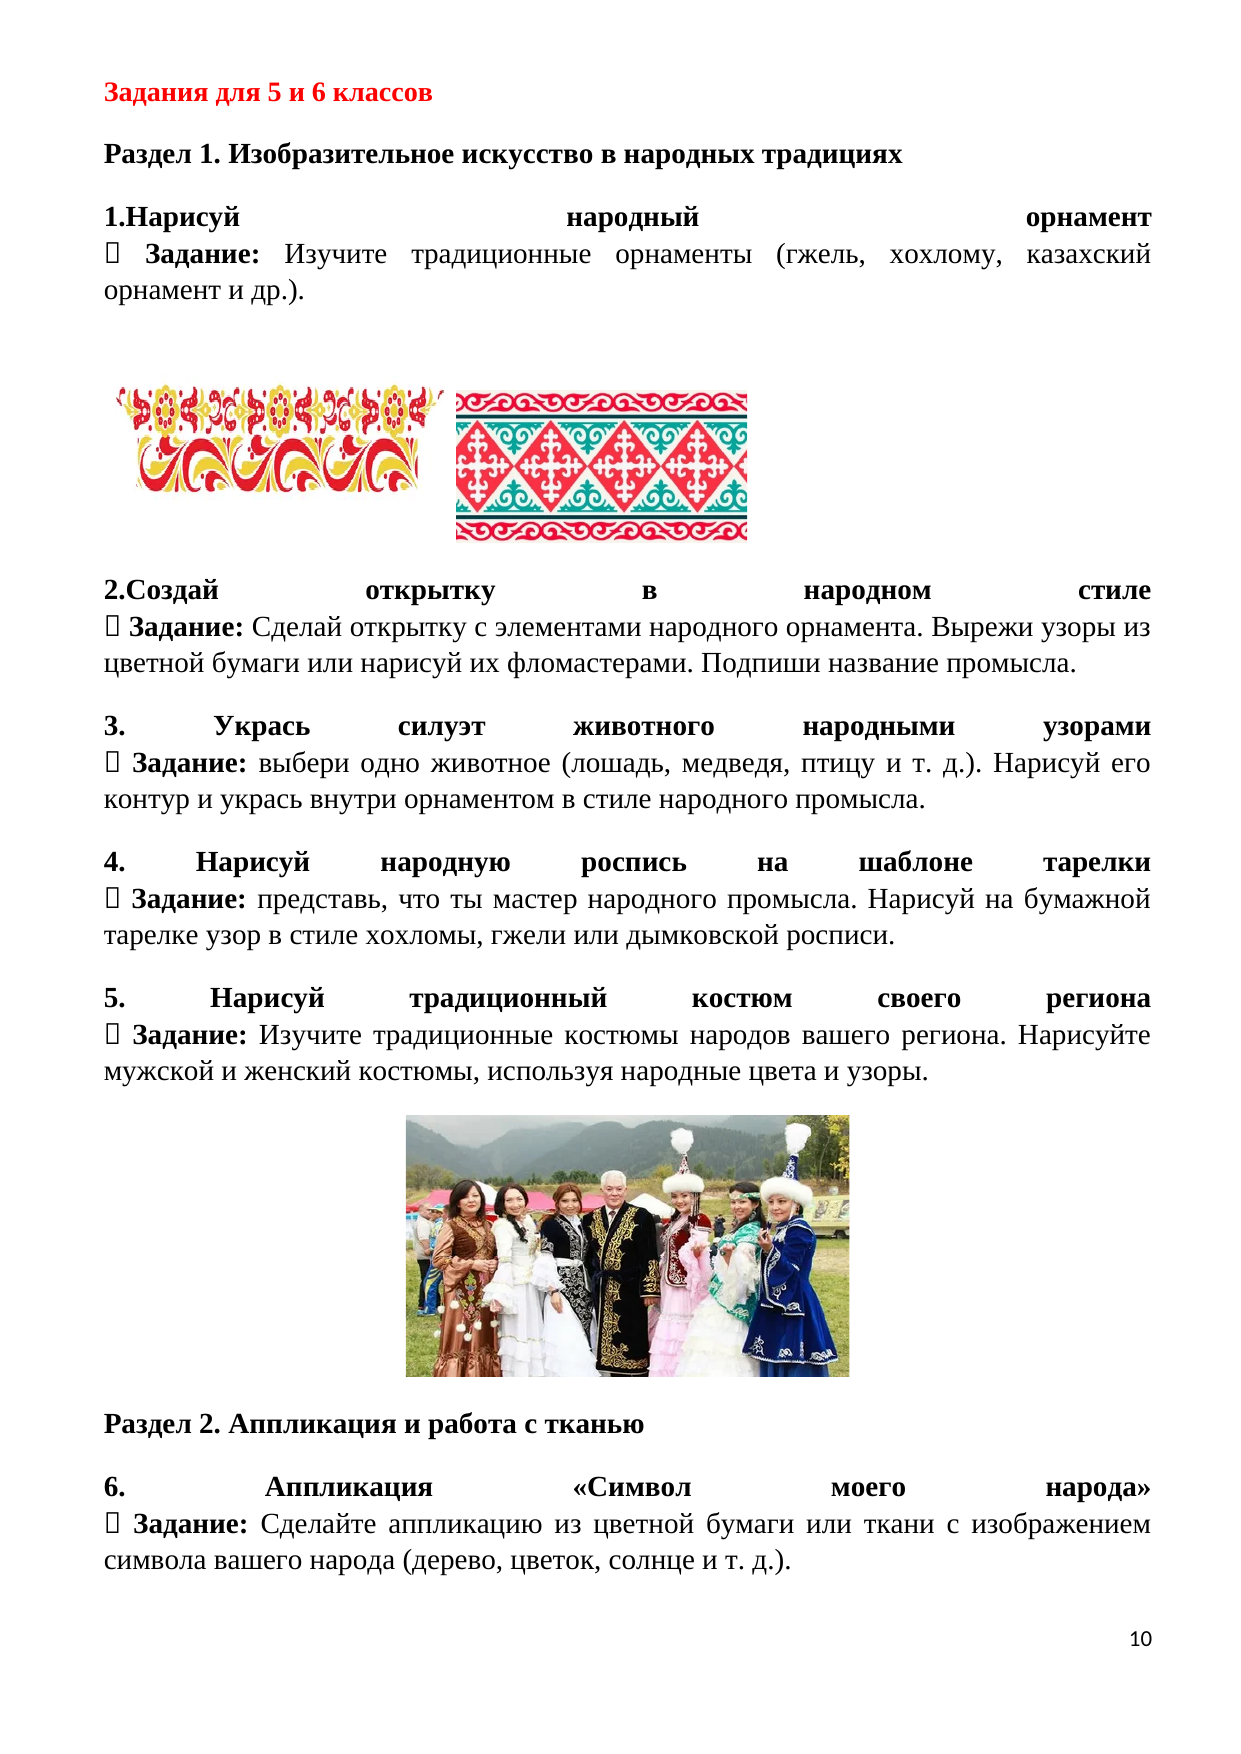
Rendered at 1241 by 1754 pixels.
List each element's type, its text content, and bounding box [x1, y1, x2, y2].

picture [405, 1115, 850, 1377]
text 1.Нарисуй народный орнамент 📌 Задание: Изучите традиционные орнаменты (гжель, хохлому, казахский орнамент и др.). [103, 199, 1152, 306]
text 6. Аппликация «Символ моего народа» 📌 Задание: Сделайте аппликацию из цветной бумаги или ткани с изображением символа вашего народа (дерево, цветок, солнце и т. д.). [103, 1469, 1152, 1576]
picture [103, 335, 748, 543]
text 4. Нарисуй народную роспись на шаблоне тарелки 📌 Задание: представь, что ты мастер народного промысла. Нарисуй на бумажной тарелке узор в стиле хохломы, гжели или дымковской росписи. [103, 844, 1152, 951]
text Раздел 1. Изобразительное искусство в народных традициях [103, 137, 1152, 170]
text Задания для 5 и 6 классов [103, 75, 1152, 107]
text 5. Нарисуй традиционный костюм своего региона 📌 Задание: Изучите традиционные костюмы народов вашего региона. Нарисуйте мужской и женский костюмы, используя народные цвета и узоры. [103, 980, 1152, 1086]
text 3. Укрась силуэт животного народными узорами 📌 Задание: выбери одно животное (лошадь, медведя, птицу и т. д.). Нарисуй его контур и укрась внутри орнаментом в стиле народного промысла. [103, 708, 1152, 814]
text 2.Создай открытку в народном стиле 📌 Задание: Сделай открытку с элементами народного орнамента. Вырежи узоры из цветной бумаги или нарисуй их фломастерами. Подпиши название промысла. [103, 572, 1152, 679]
text Раздел 2. Аппликация и работа с тканью [103, 1406, 1152, 1439]
